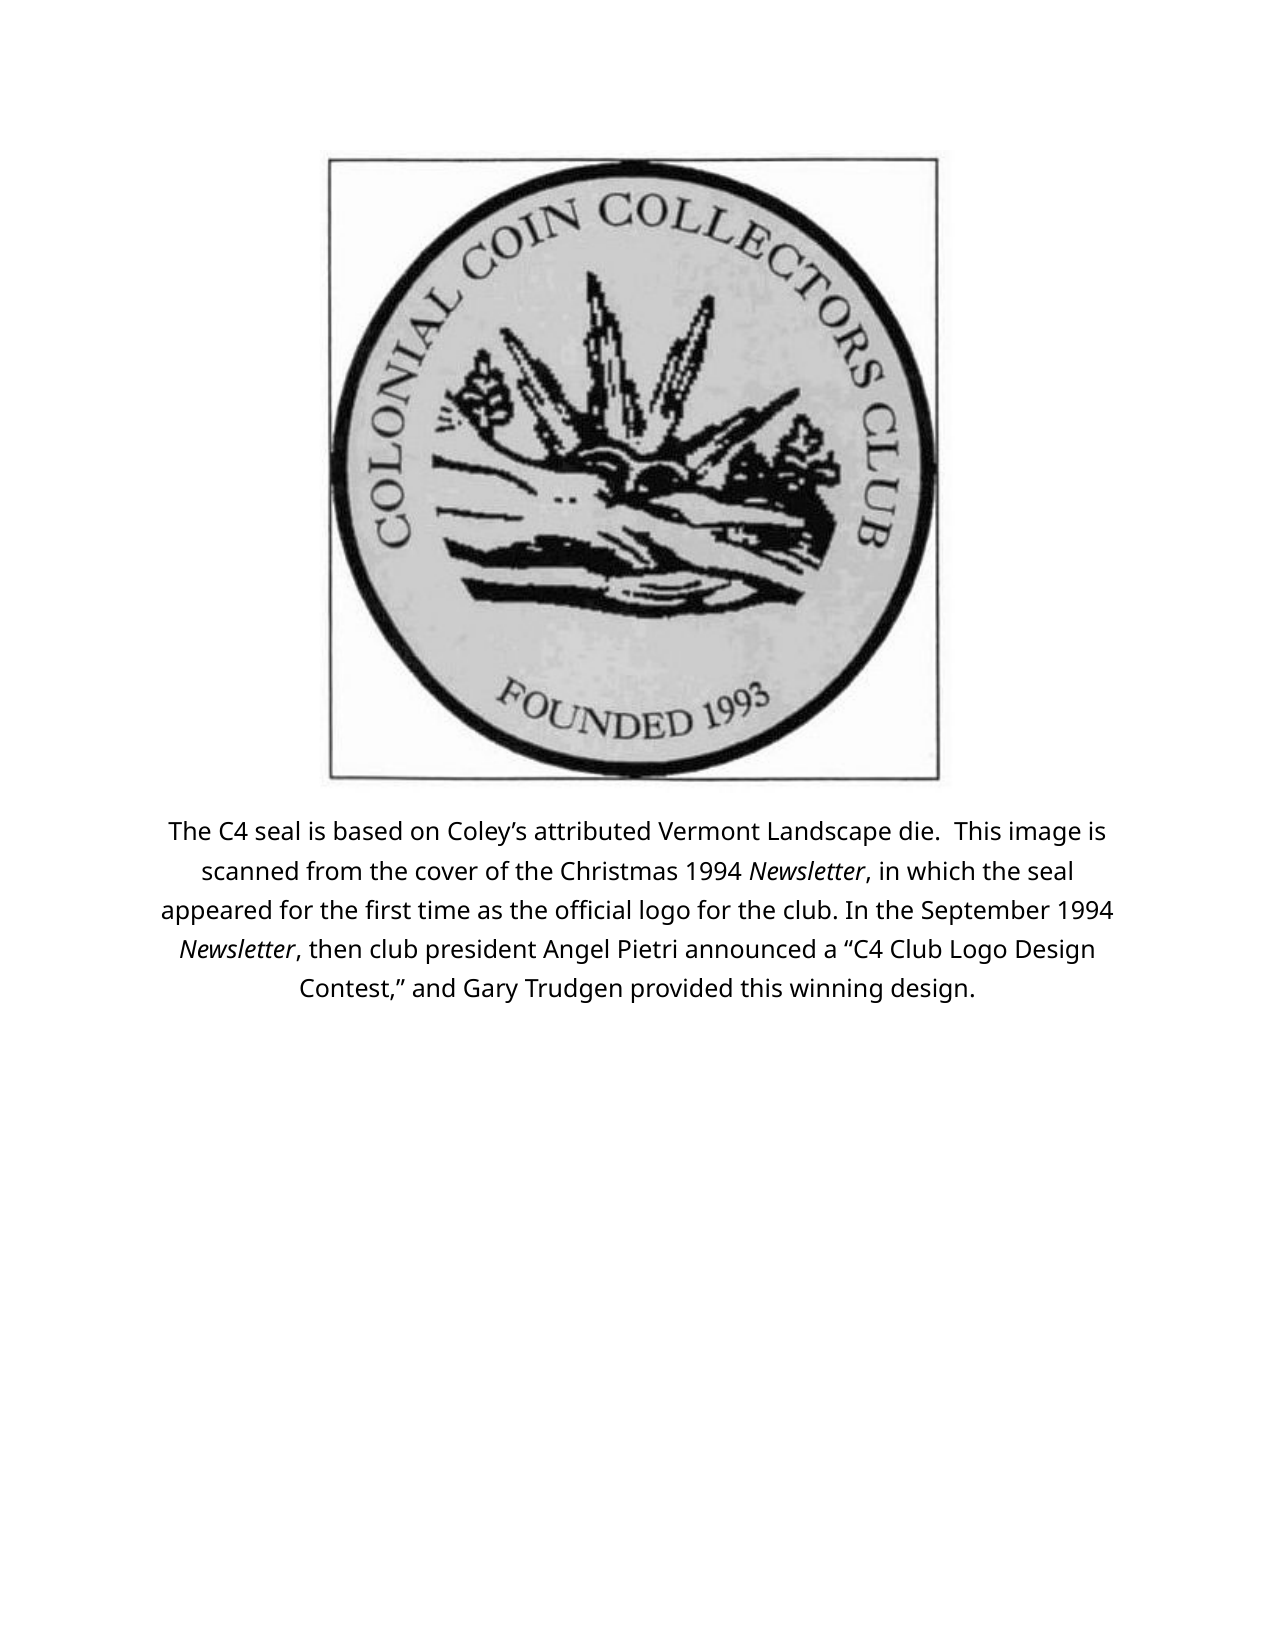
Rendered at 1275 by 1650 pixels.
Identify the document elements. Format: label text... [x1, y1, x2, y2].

picture [319, 150, 956, 793]
text The C4 seal is based on Coley’s attributed Vermont Landscape die. This image is scanned from the cover of the Christmas 1994 Newsletter, in which the seal appeared for the first time as the official logo for the club. In the September 1994 Newsletter, then club president Angel Pietri announced a “C4 Club Logo Design Contest,” and Gary Trudgen provided this winning design. [150, 814, 1125, 1005]
